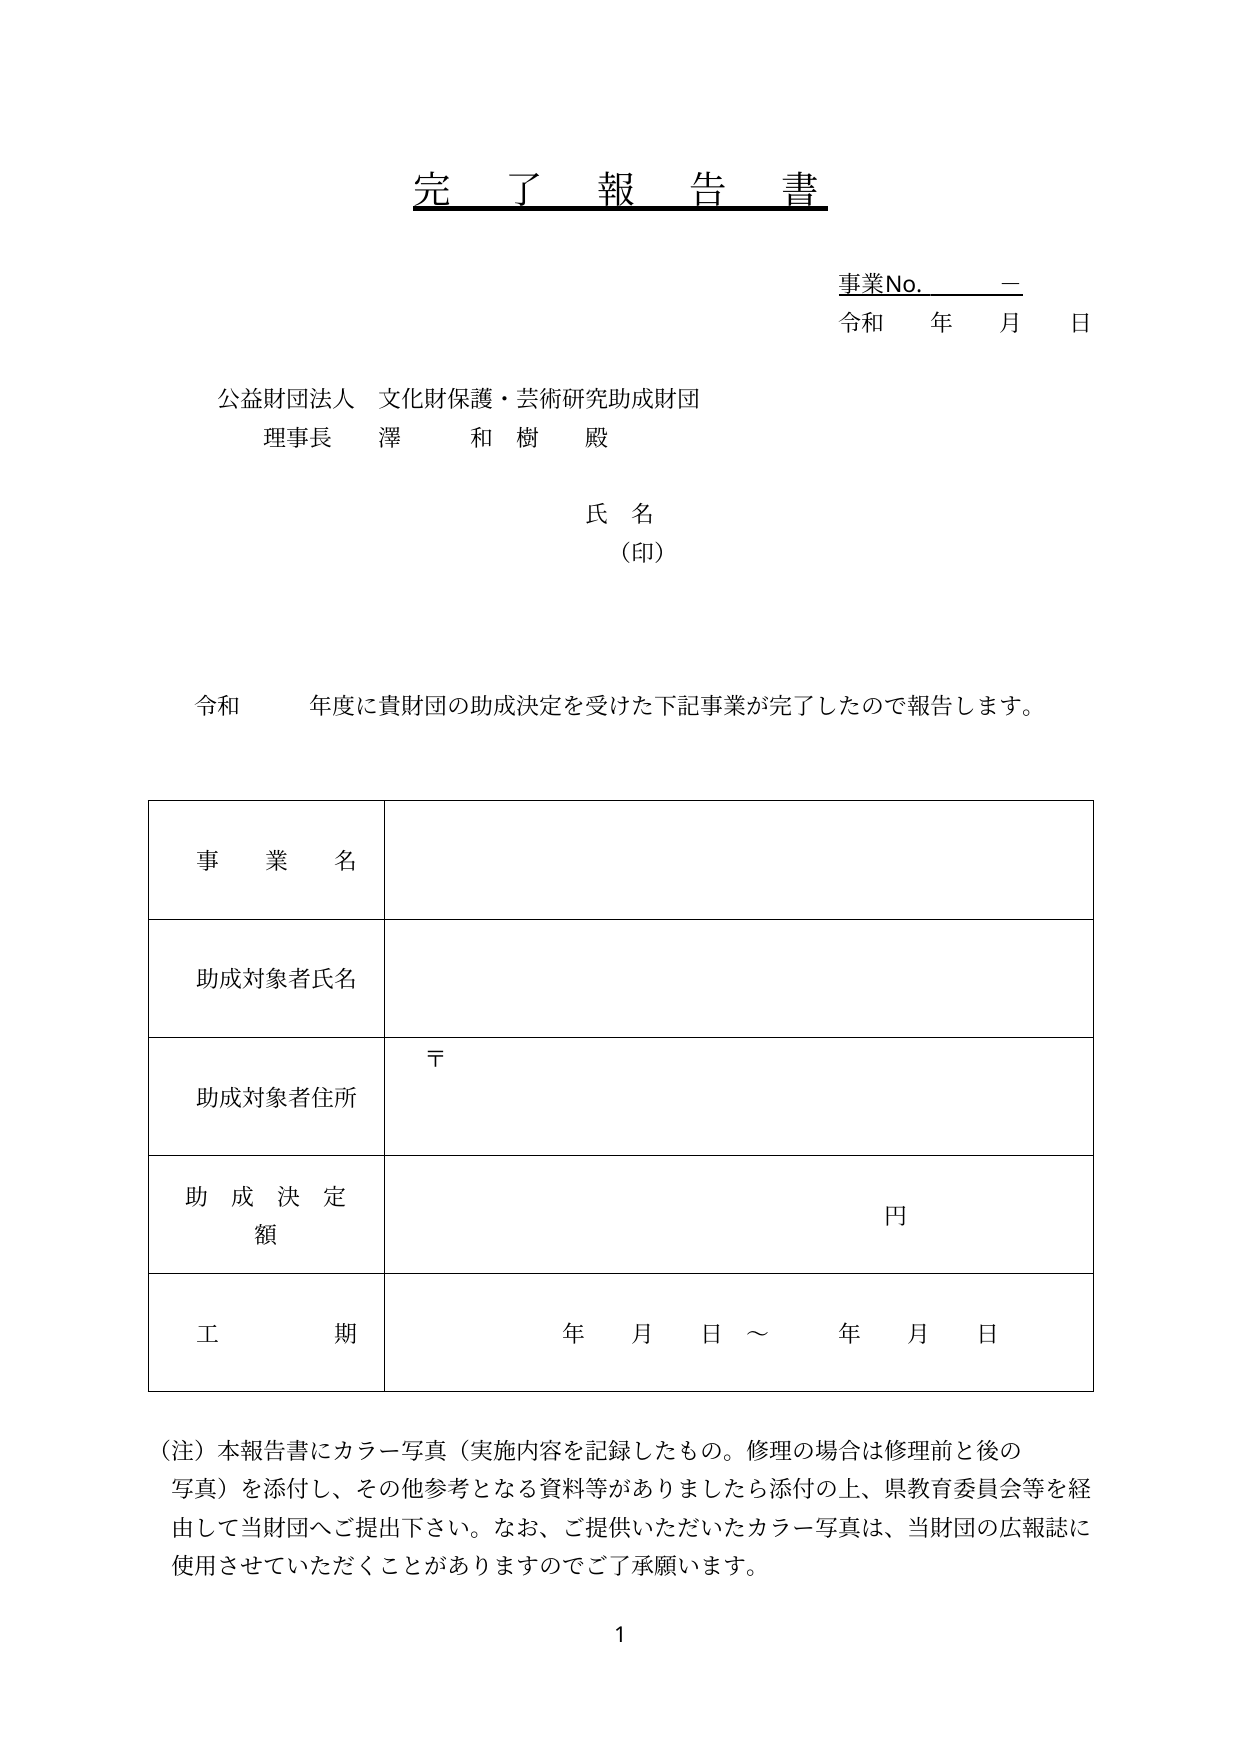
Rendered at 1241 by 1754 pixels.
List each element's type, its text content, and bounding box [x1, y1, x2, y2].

text 事業No. － [148, 264, 1092, 302]
text 完 了 報 告 書 [148, 149, 1092, 225]
table_cell 円 [385, 1156, 1093, 1273]
table_cell 助成決定額 [149, 1156, 384, 1273]
table_header 事 業 名 [149, 801, 384, 918]
text 公益財団法人 文化財保護・芸術研究助成財団 [148, 379, 1092, 417]
table_cell 工 期 [149, 1274, 384, 1391]
table_cell 年 月 日 ～ 年 月 日 [385, 1274, 1093, 1391]
text 令和 年 月 日 [148, 302, 1092, 340]
text 令和 年度に貴財団の助成決定を受けた下記事業が完了したので報告します。 [148, 685, 1092, 724]
table_header [385, 801, 1093, 918]
text 理事長 澤 和 樹 殿 [148, 417, 1092, 455]
table_cell 〒 [385, 1038, 1093, 1155]
text 氏 名 [148, 494, 1092, 532]
text （印） [148, 532, 1092, 570]
table_cell 助成対象者氏名 [149, 920, 384, 1037]
text 写真）を添付し、その他参考となる資料等がありましたら添付の上、県教育委員会等を経由して当財団へご提出下さい。なお、ご提供いただいたカラー写真は、当財団の広報誌に使用させていただくことがありますのでご了承願います。 [171, 1469, 1092, 1584]
table_cell 助成対象者住所 [149, 1038, 384, 1155]
table_cell [385, 920, 1093, 1037]
text （注）本報告書にカラー写真（実施内容を記録したもの。修理の場合は修理前と後の [148, 1430, 1092, 1469]
